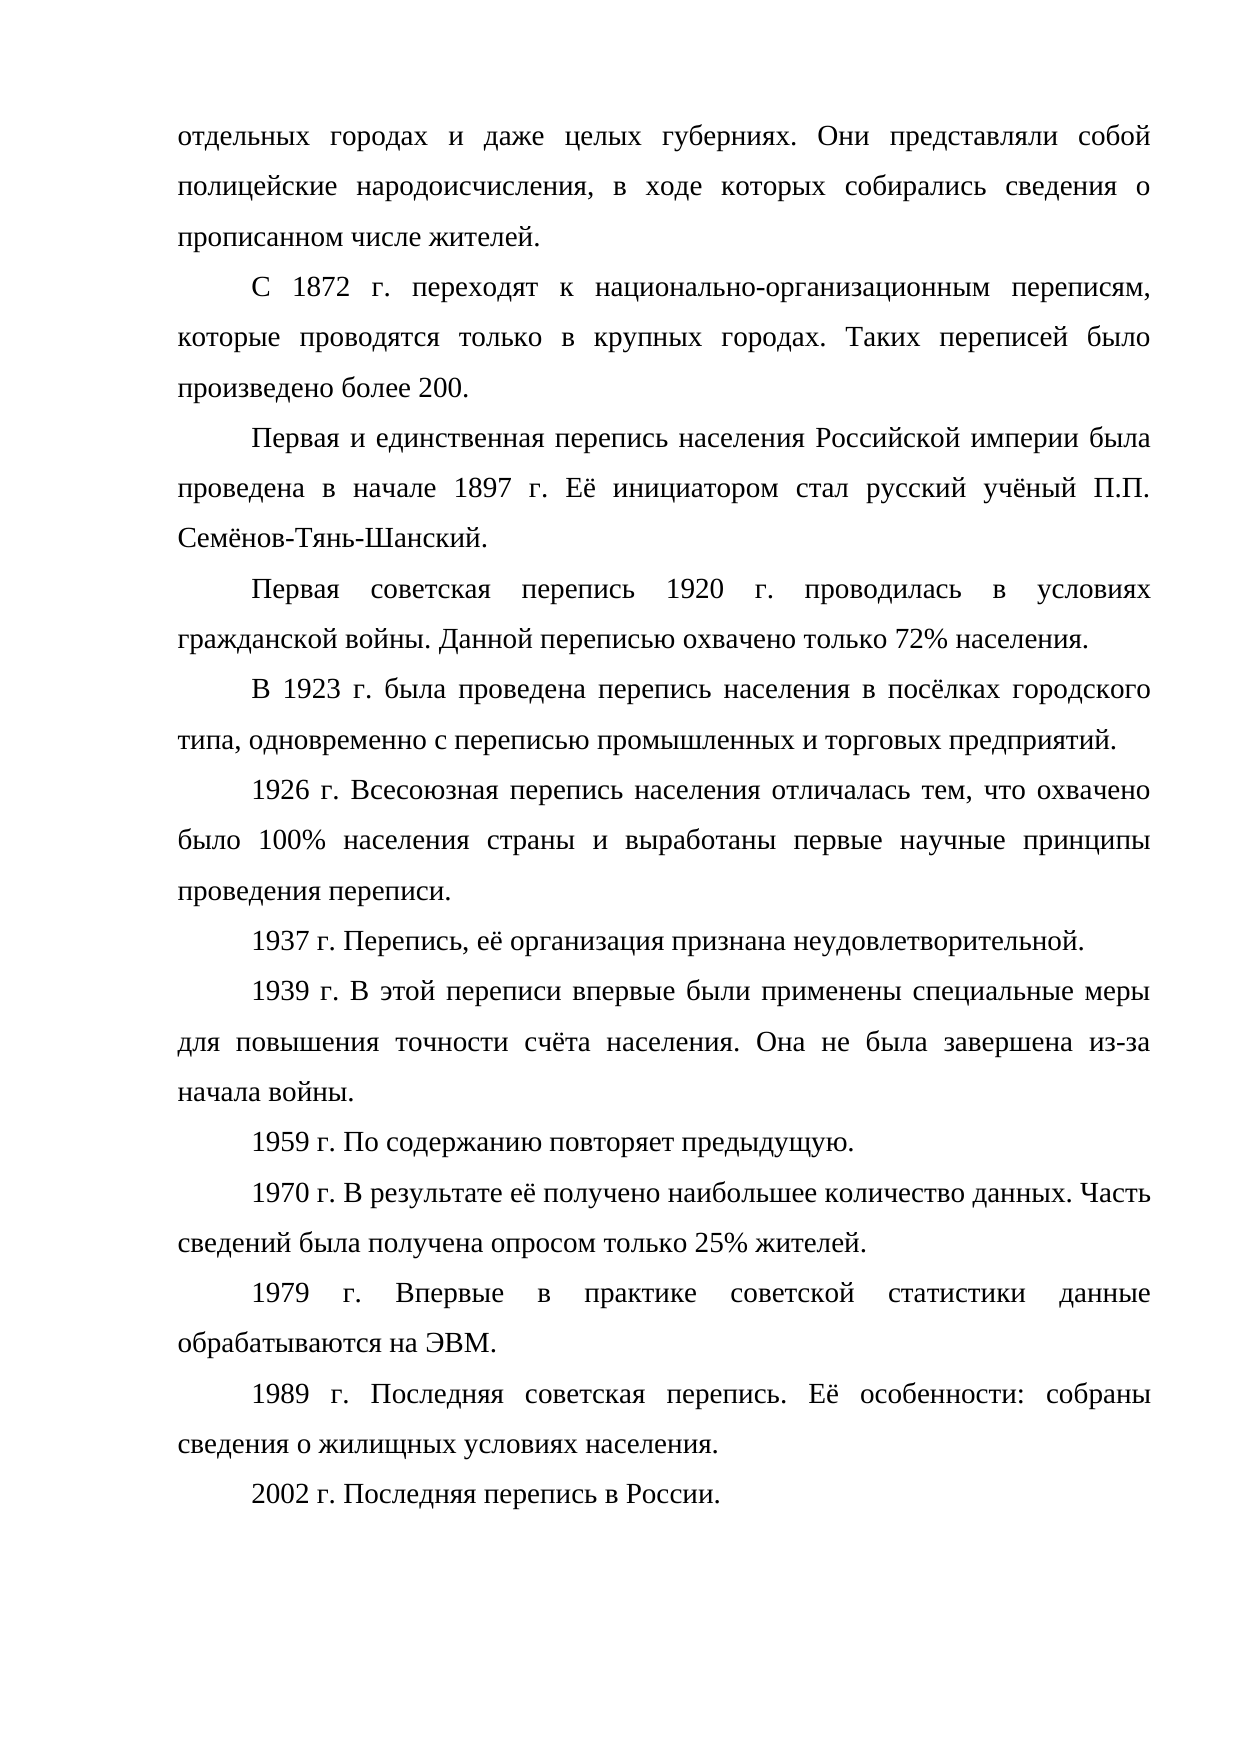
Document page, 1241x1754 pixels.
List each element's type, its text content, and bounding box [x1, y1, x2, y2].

text Первая советская перепись 1920 г. проводилась в условиях гражданской войны. Данной переписью охвачено только 72% населения. [177, 571, 1152, 655]
text 1959 г. По содержанию повторяет предыдущую. [177, 1124, 1152, 1158]
text 1989 г. Последняя советская перепись. Её особенности: собраны сведения о жилищных условиях населения. [177, 1376, 1152, 1460]
text В 1923 г. была проведена перепись населения в посёлках городского типа, одновременно с переписью промышленных и торговых предприятий. [177, 672, 1152, 755]
text С 1872 г. переходят к национально-организационным переписям, которые проводятся только в крупных городах. Таких переписей было произведено более 200. [177, 269, 1152, 403]
text 1970 г. В результате её получено наибольшее количество данных. Часть сведений была получена опросом только 25% жителей. [177, 1175, 1152, 1258]
text Первая и единственная перепись населения Российской империи была проведена в начале 1897 г. Её инициатором стал русский учёный П.П. Семёнов-Тянь-Шанский. [177, 420, 1152, 554]
text 1926 г. Всесоюзная перепись населения отличалась тем, что охвачено было 100% населения страны и выработаны первые научные принципы проведения переписи. [177, 772, 1152, 906]
text 2002 г. Последняя перепись в России. [177, 1477, 1152, 1510]
text 1979 г. Впервые в практике советской статистики данные обрабатываются на ЭВМ. [177, 1275, 1152, 1359]
text 1937 г. Перепись, её организация признана неудовлетворительной. [177, 923, 1152, 957]
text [177, 118, 1152, 252]
text 1939 г. В этой переписи впервые были применены специальные меры для повышения точности счёта населения. Она не была завершена из-за начала войны. [177, 973, 1152, 1108]
